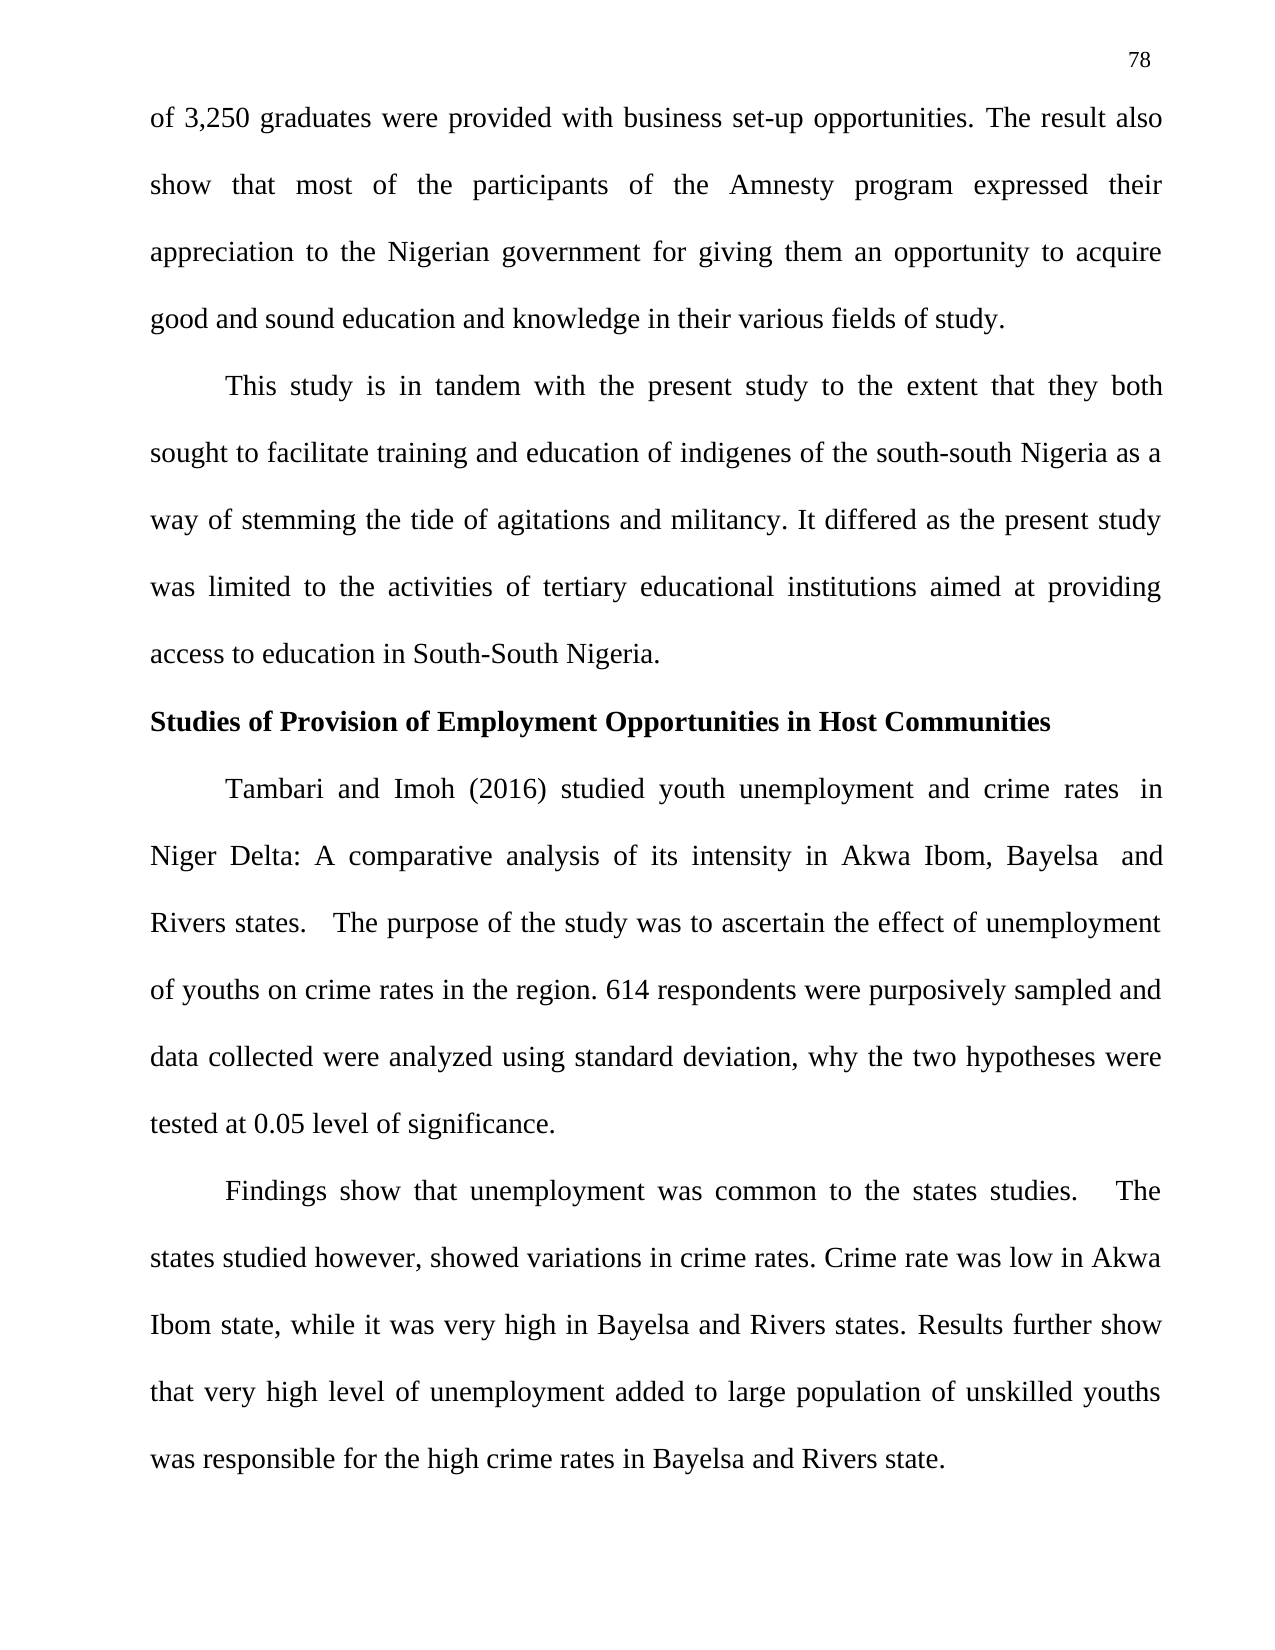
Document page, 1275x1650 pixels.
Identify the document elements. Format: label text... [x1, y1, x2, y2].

text This study is in tandem with the present study to the extent that they both sought to facilitate training and education of indigenes of the south-south Nigeria as a way of stemming the tide of agitations and militancy. It differed as the present study was limited to the activities of tertiary educational institutions aimed at providing access to education in South-South Nigeria. [150, 368, 1163, 670]
subtitle Studies of Provision of Employment Opportunities in Host Communities [150, 704, 1223, 738]
text Findings show that unemployment was common to the states studies. The states studied however, showed variations in crime rates. Crime rate was low in Akwa Ibom state, while it was very high in Bayelsa and Rivers states. Results further show that very high level of unemployment added to large population of unskilled youths was responsible for the high crime rates in Bayelsa and Rivers state. [150, 1173, 1163, 1475]
text Tambari and Imoh (2016) studied youth unemployment and crime rates in Niger Delta: A comparative analysis of its intensity in Akwa Ibom, Bayelsa and Rivers states. The purpose of the study was to ascertain the effect of unemployment of youths on crime rates in the region. 614 respondents were purposively sampled and data collected were analyzed using standard deviation, why the two hypotheses were tested at 0.05 level of significance. [150, 771, 1163, 1140]
text of 3,250 graduates were provided with business set-up opportunities. The result also show that most of the participants of the Amnesty program expressed their appreciation to the Nigerian government for giving them an opportunity to acquire good and sound education and knowledge in their various fields of study. [150, 100, 1163, 335]
